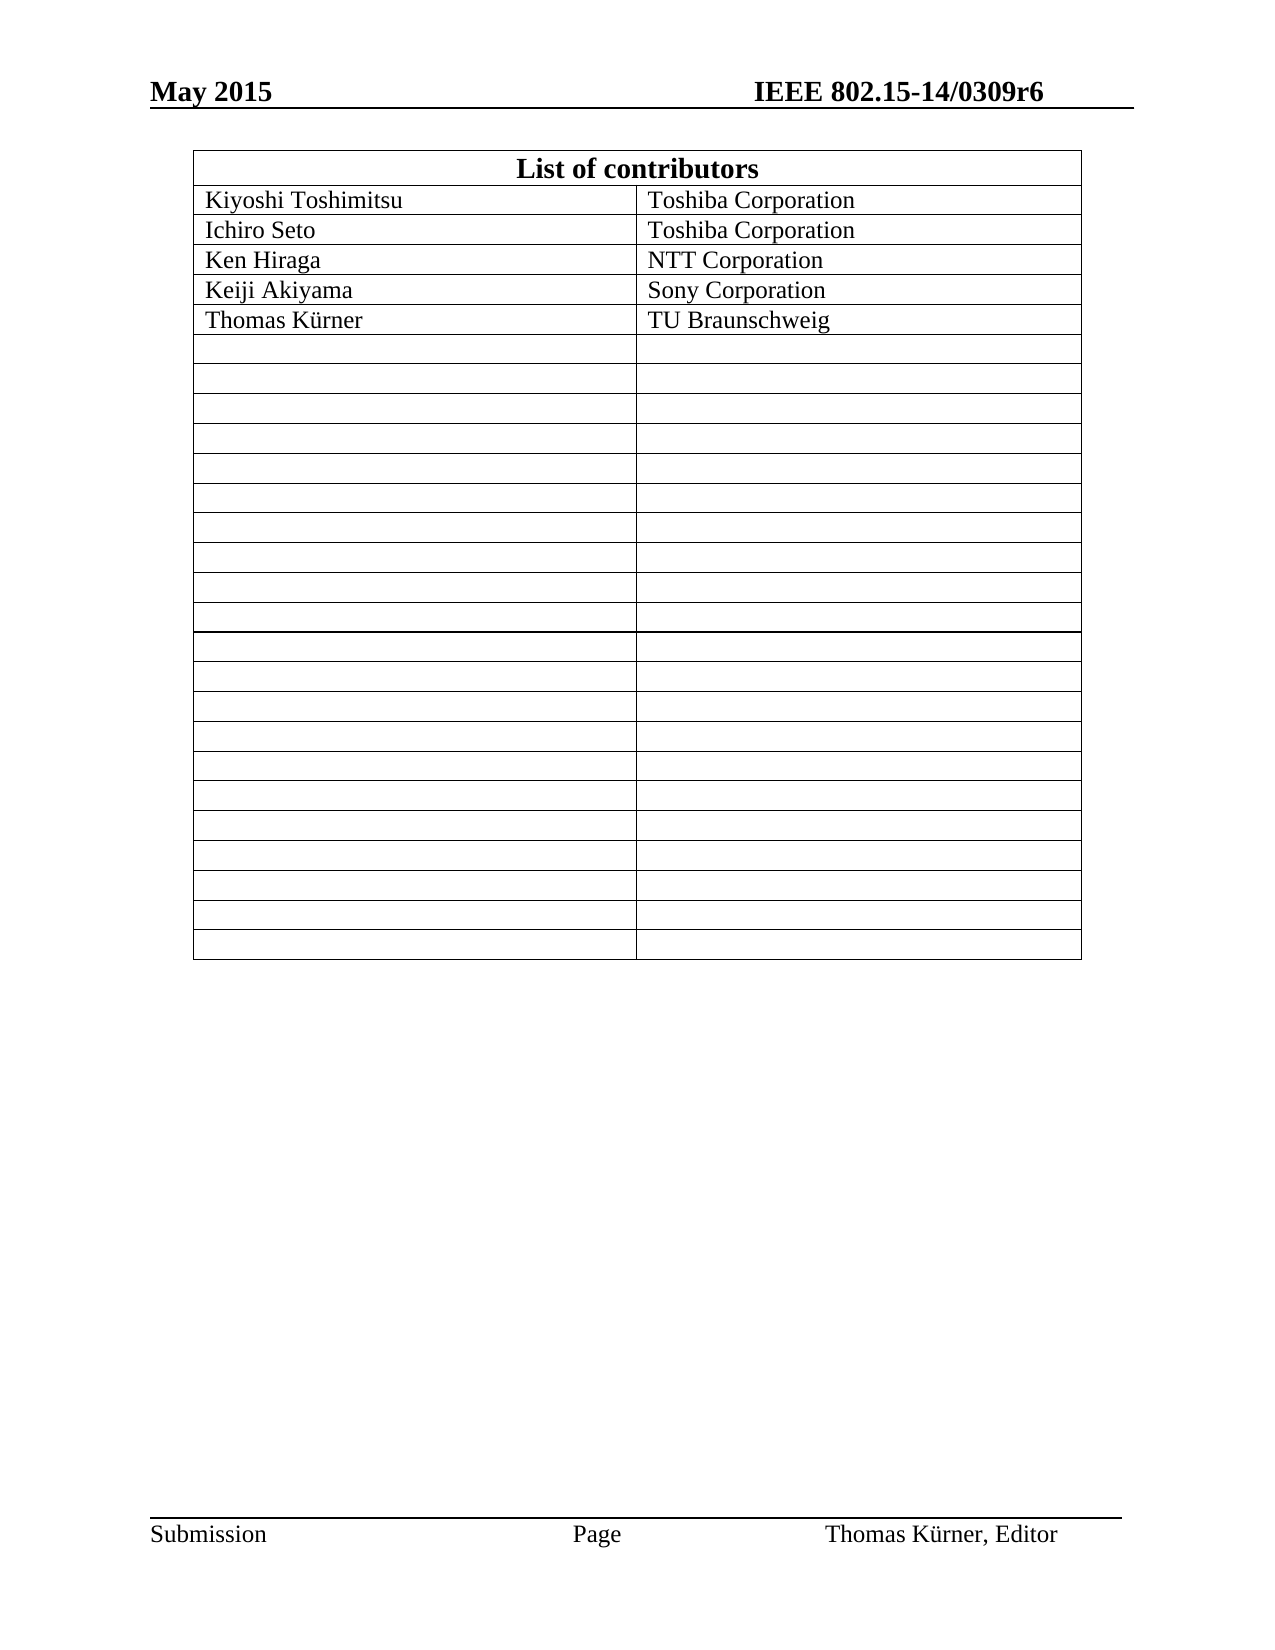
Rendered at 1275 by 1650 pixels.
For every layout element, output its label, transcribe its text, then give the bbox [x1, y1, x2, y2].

table_cell [194, 573, 636, 602]
table_cell [194, 484, 636, 512]
table_cell NTT Corporation [637, 245, 1081, 274]
table_cell [637, 543, 1081, 572]
table_cell [637, 394, 1081, 423]
table_cell [194, 841, 636, 870]
table_cell [637, 692, 1081, 721]
table_cell [637, 752, 1081, 780]
table_cell [637, 484, 1081, 512]
table_cell Toshiba Corporation [637, 215, 1081, 244]
table_cell Kiyoshi Toshimitsu [194, 186, 636, 214]
table_cell [637, 722, 1081, 751]
table_cell [637, 662, 1081, 691]
table_cell [637, 930, 1081, 959]
table_cell Ken Hiraga [194, 245, 636, 274]
table_cell [194, 752, 636, 780]
table_cell Toshiba Corporation [637, 186, 1081, 214]
table_cell [194, 633, 636, 661]
table_cell [637, 513, 1081, 542]
table_cell [637, 603, 1081, 631]
table_cell [194, 692, 636, 721]
table_cell [637, 781, 1081, 810]
table_cell [194, 662, 636, 691]
table_cell [194, 781, 636, 810]
table_cell TU Braunschweig [637, 305, 1081, 333]
table_cell [637, 811, 1081, 840]
table_cell [194, 543, 636, 572]
table_cell [194, 603, 636, 631]
table_cell [194, 513, 636, 542]
table_cell [637, 424, 1081, 453]
table_cell [637, 573, 1081, 602]
table_cell Ichiro Seto [194, 215, 636, 244]
table_cell [194, 424, 636, 453]
table_cell [194, 901, 636, 929]
table_cell [637, 841, 1081, 870]
table_cell [194, 394, 636, 423]
table_cell [194, 364, 636, 393]
table_cell [194, 335, 636, 363]
table_cell [637, 335, 1081, 363]
table_cell Keiji Akiyama [194, 275, 636, 304]
table_cell [194, 811, 636, 840]
table_cell [194, 871, 636, 899]
table_cell [637, 633, 1081, 661]
table_cell [194, 930, 636, 959]
table_cell Thomas Kürner [194, 305, 636, 333]
table_cell Sony Corporation [637, 275, 1081, 304]
table_cell [637, 871, 1081, 899]
table_cell [194, 722, 636, 751]
table_cell [637, 364, 1081, 393]
table_cell [637, 454, 1081, 482]
table_header List of contributors [194, 151, 1081, 184]
table_cell [194, 454, 636, 482]
table_cell [637, 901, 1081, 929]
